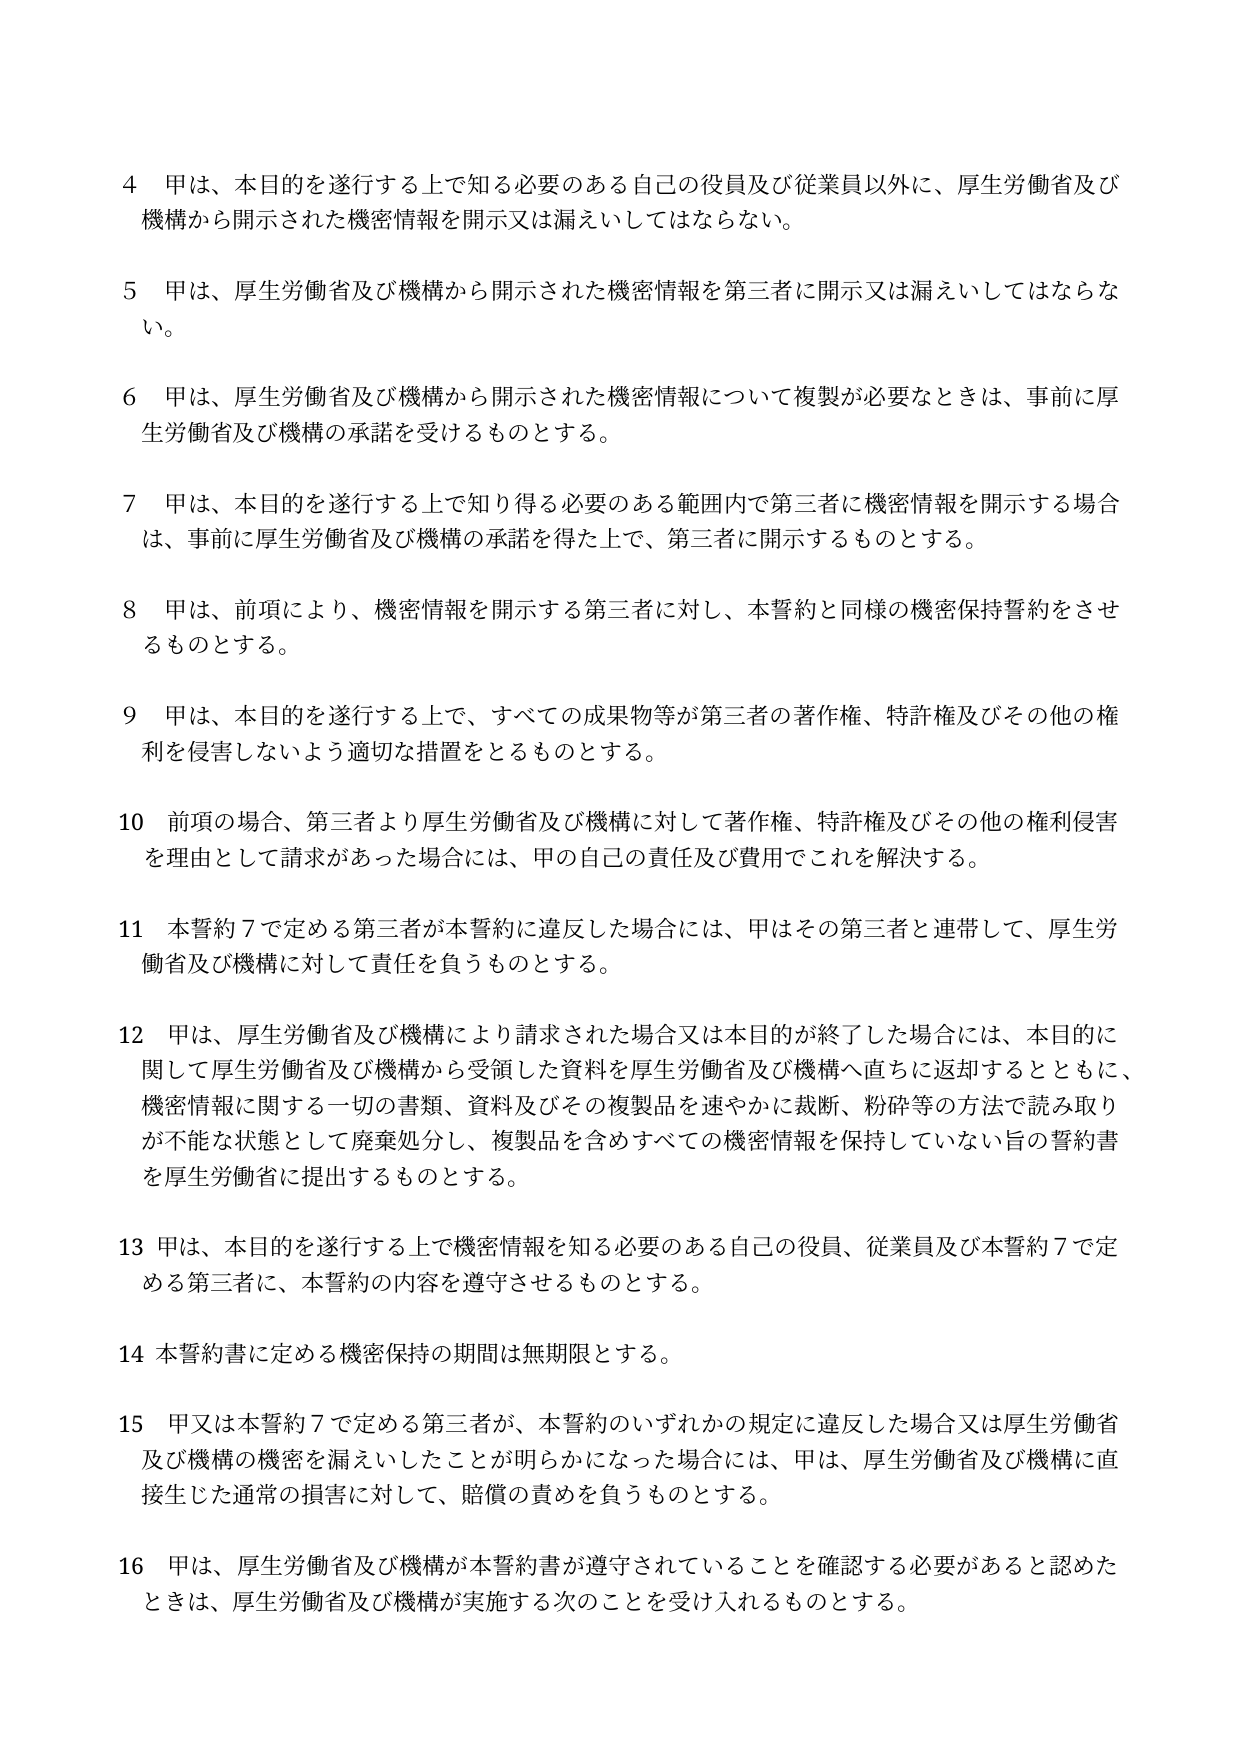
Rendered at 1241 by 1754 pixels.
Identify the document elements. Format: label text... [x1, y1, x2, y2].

text 14 本誓約書に定める機密保持の期間は無期限とする。 [118, 1334, 1122, 1370]
text ９ 甲は、本目的を遂行する上で、すべての成果物等が第三者の著作権、特許権及びその他の権利を侵害しないよう適切な措置をとるものとする。 [118, 697, 1122, 768]
text ６ 甲は、厚生労働省及び機構から開示された機密情報について複製が必要なときは、事前に厚生労働省及び機構の承諾を受けるものとする。 [118, 378, 1122, 449]
text ８ 甲は、前項により、機密情報を開示する第三者に対し、本誓約と同様の機密保持誓約をさせるものとする。 [118, 591, 1122, 662]
text ７ 甲は、本目的を遂行する上で知り得る必要のある範囲内で第三者に機密情報を開示する場合は、事前に厚生労働省及び機構の承諾を得た上で、第三者に開示するものとする。 [118, 484, 1122, 555]
text 11 本誓約７で定める第三者が本誓約に違反した場合には、甲はその第三者と連帯して、厚生労働省及び機構に対して責任を負うものとする。 [118, 909, 1122, 980]
text 15 甲又は本誓約７で定める第三者が、本誓約のいずれかの規定に違反した場合又は厚生労働省及び機構の機密を漏えいしたことが明らかになった場合には、甲は、厚生労働省及び機構に直接生じた通常の損害に対して、賠償の責めを負うものとする。 [118, 1405, 1122, 1512]
text ４ 甲は、本目的を遂行する上で知る必要のある自己の役員及び従業員以外に、厚生労働省及び機構から開示された機密情報を開示又は漏えいしてはならない。 [118, 166, 1122, 237]
text 10 前項の場合、第三者より厚生労働省及び機構に対して著作権、特許権及びその他の権利侵害を理由として請求があった場合には、甲の自己の責任及び費用でこれを解決する。 [118, 803, 1122, 874]
text 13 甲は、本目的を遂行する上で機密情報を知る必要のある自己の役員、従業員及び本誓約７で定める第三者に、本誓約の内容を遵守させるものとする。 [118, 1228, 1122, 1299]
text 12 甲は、厚生労働省及び機構により請求された場合又は本目的が終了した場合には、本目的に関して厚生労働省及び機構から受領した資料を厚生労働省及び機構へ直ちに返却するとともに、機密情報に関する一切の書類、資料及びその複製品を速やかに裁断、粉砕等の方法で読み取りが不能な状態として廃棄処分し、複製品を含めすべての機密情報を保持していない旨の誓約書を厚生労働省に提出するものとする。 [118, 1016, 1122, 1193]
text 16 甲は、厚生労働省及び機構が本誓約書が遵守されていることを確認する必要があると認めたときは、厚生労働省及び機構が実施する次のことを受け入れるものとする。 [118, 1547, 1122, 1618]
text ５ 甲は、厚生労働省及び機構から開示された機密情報を第三者に開示又は漏えいしてはならない。 [118, 272, 1122, 343]
